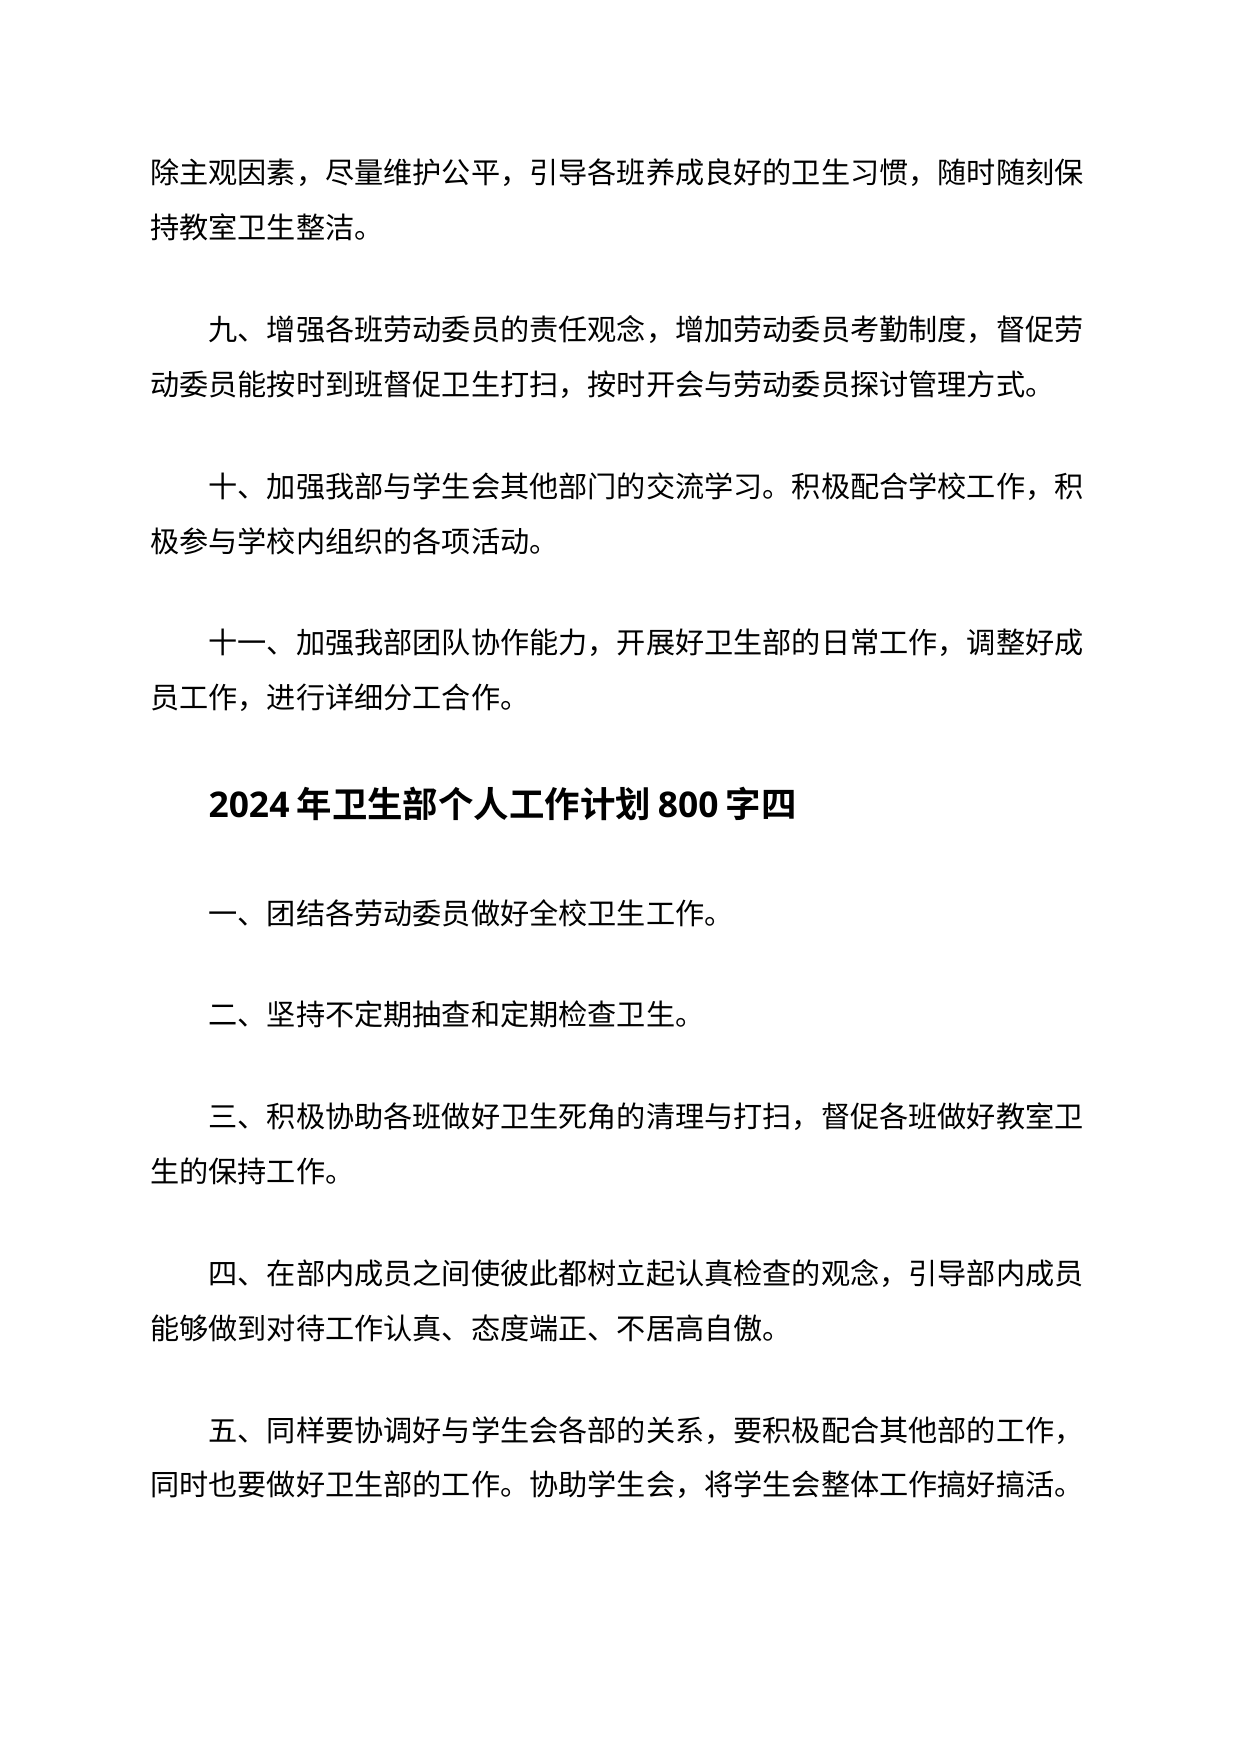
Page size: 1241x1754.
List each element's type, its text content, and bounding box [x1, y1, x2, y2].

text 二、坚持不定期抽查和定期检查卫生。 [150, 992, 1090, 1034]
text 五、同样要协调好与学生会各部的关系，要积极配合其他部的工作，同时也要做好卫生部的工作。协助学生会，将学生会整体工作搞好搞活。 [150, 1407, 1090, 1504]
text 十一、加强我部团队协作能力，开展好卫生部的日常工作，调整好成员工作，进行详细分工合作。 [150, 620, 1090, 717]
text 三、积极协助各班做好卫生死角的清理与打扫，督促各班做好教室卫生的保持工作。 [150, 1094, 1090, 1191]
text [150, 150, 1090, 247]
text 九、增强各班劳动委员的责任观念，增加劳动委员考勤制度，督促劳动委员能按时到班督促卫生打扫，按时开会与劳动委员探讨管理方式。 [150, 307, 1090, 404]
text 四、在部内成员之间使彼此都树立起认真检查的观念，引导部内成员能够做到对待工作认真、态度端正、不居高自傲。 [150, 1250, 1090, 1348]
text 十、加强我部与学生会其他部门的交流学习。积极配合学校工作，积极参与学校内组织的各项活动。 [150, 463, 1090, 561]
text 2024年卫生部个人工作计划800字四 [150, 777, 1090, 828]
text 一、团结各劳动委员做好全校卫生工作。 [150, 890, 1090, 932]
